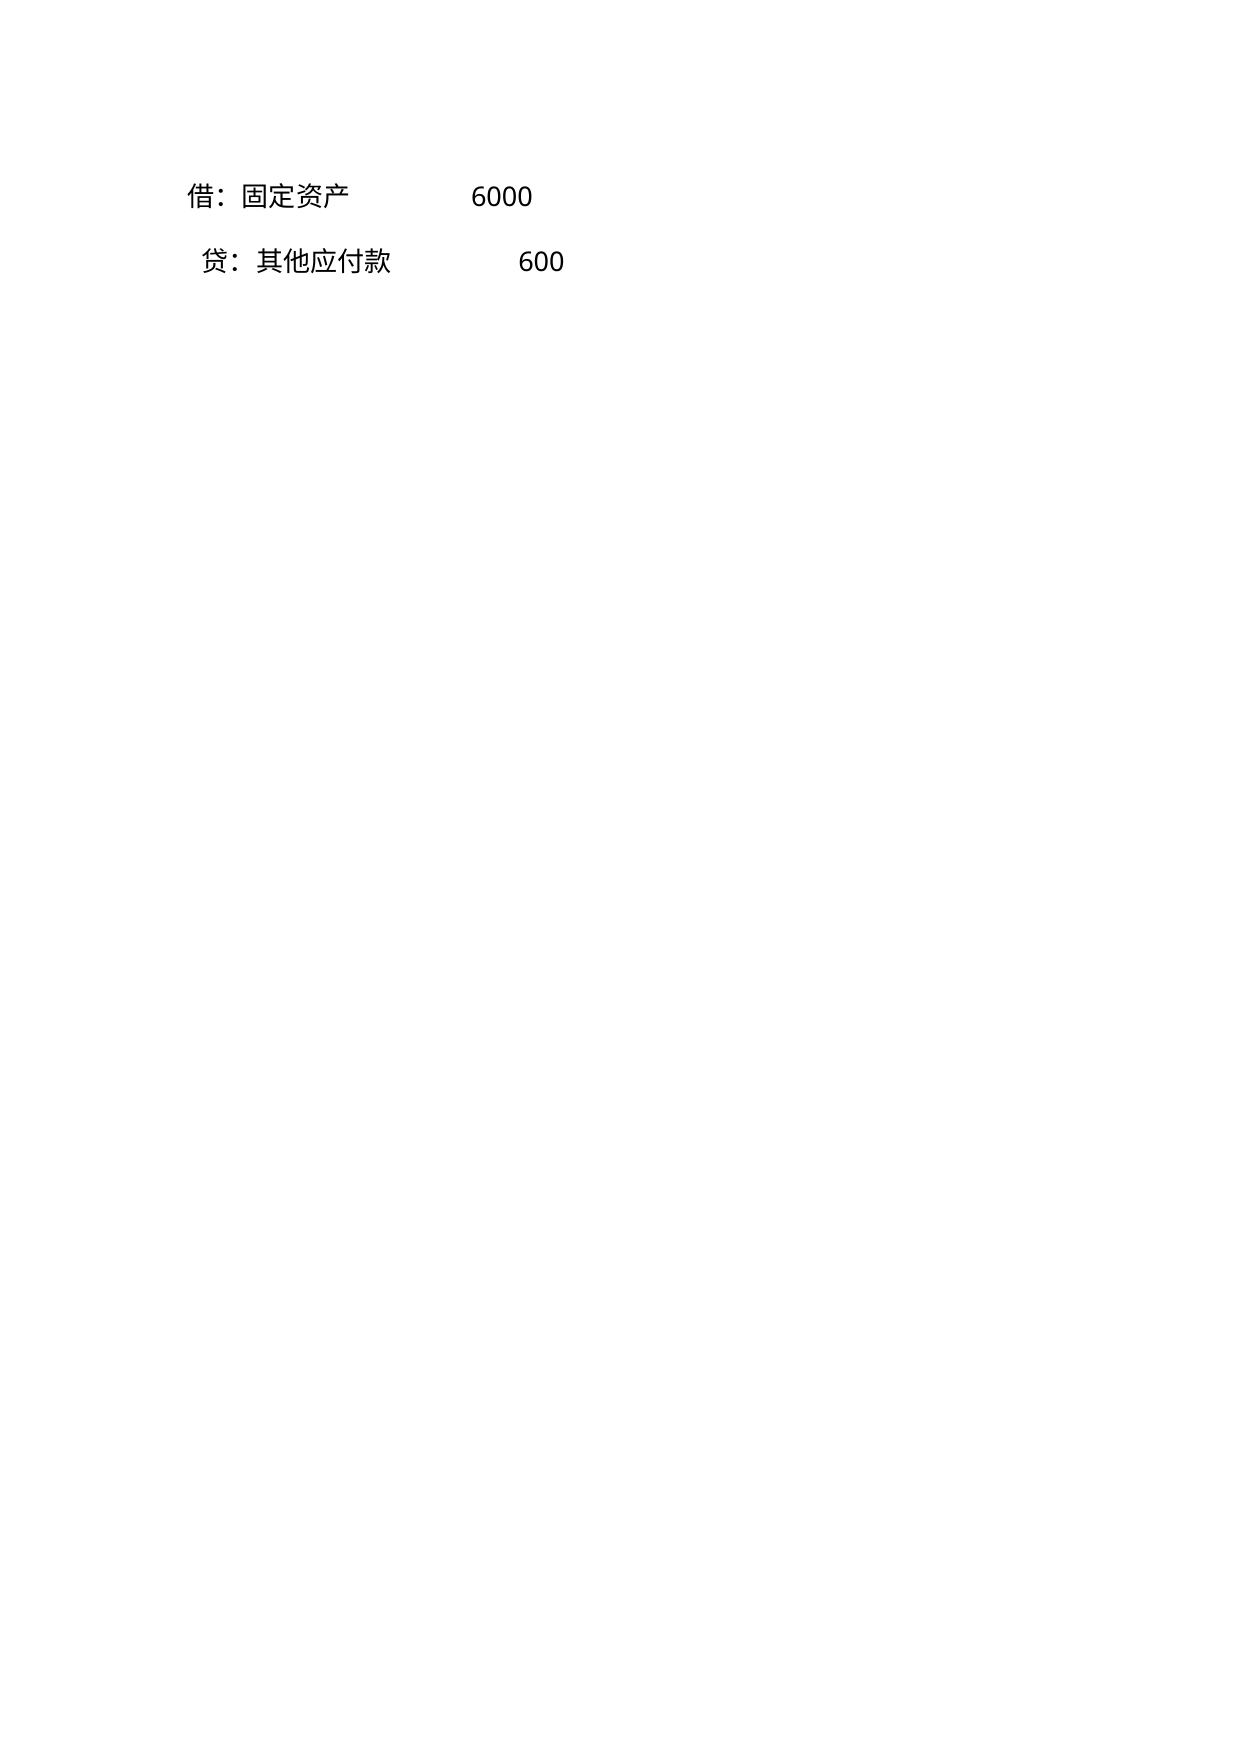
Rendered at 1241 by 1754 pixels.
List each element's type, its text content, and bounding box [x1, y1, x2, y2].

text 借：固定资产 6000 [187, 162, 1053, 227]
text 贷：其他应付款 600 [187, 227, 1053, 292]
